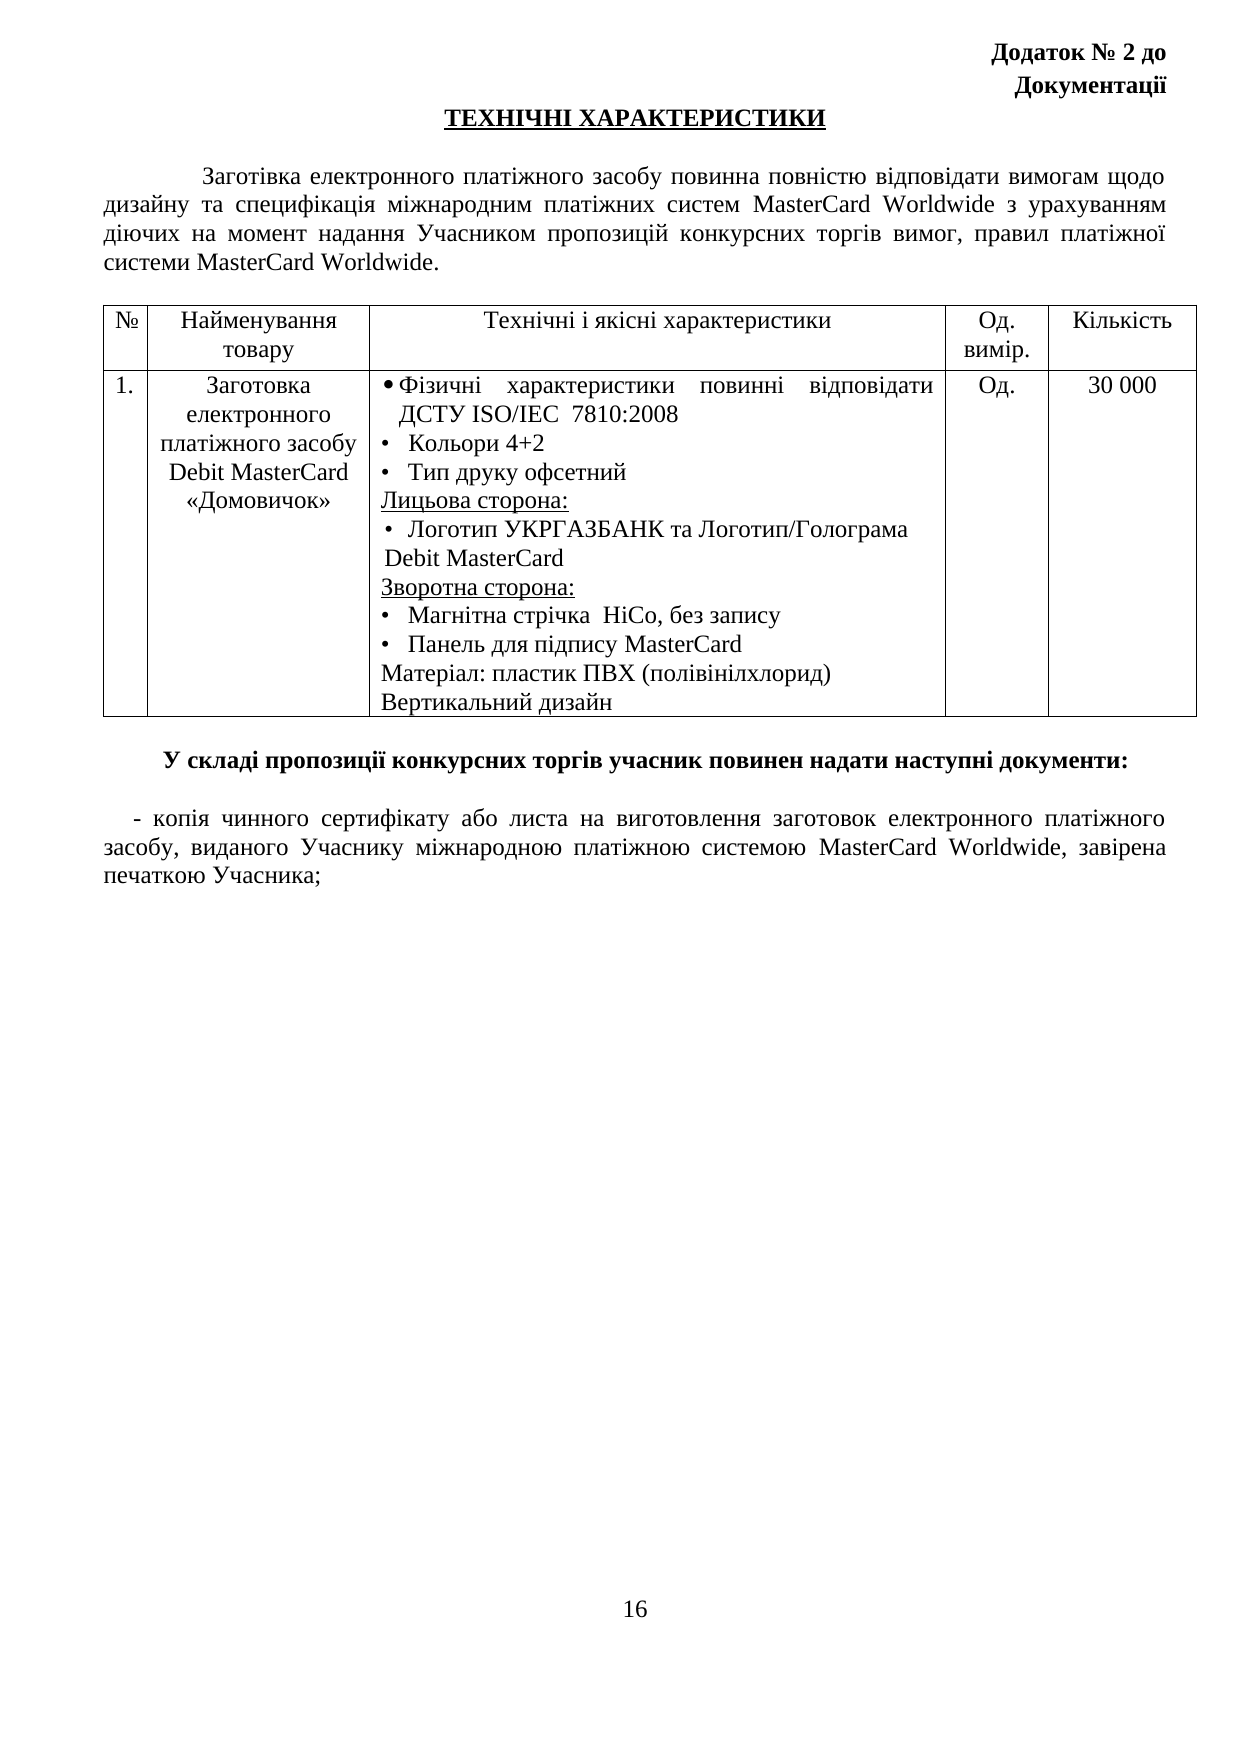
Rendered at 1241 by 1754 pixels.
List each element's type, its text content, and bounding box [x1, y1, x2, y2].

table_cell Заготовка електронного платіжного засобу Debit MasterCard «Домовичок» [148, 371, 369, 716]
table_cell 1. [104, 371, 147, 716]
text - копія чинного сертифікату або листа на виготовлення заготовок електронного платіжного засобу, виданого Учаснику міжнародною платіжною системою MasterCard Worldwide, завірена печаткою Учасника; [103, 803, 1166, 889]
table_cell Од. [946, 371, 1048, 716]
text У складі пропозиції конкурсних торгів учасник повинен надати наступні документи: [103, 745, 1166, 774]
text Заготівка електронного платіжного засобу повинна повністю відповідати вимогам щодо дизайну та специфікація міжнародним платіжних систем MasterCard Worldwide з урахуванням діючих на момент надання Учасником пропозицій конкурсних торгів вимог, правил платіжної системи MasterCard Worldwide. [103, 161, 1166, 276]
table_header Од. вимір. [946, 306, 1048, 369]
table_cell 30 000 [1049, 371, 1196, 716]
text Додаток № 2 до [103, 37, 1166, 66]
table_header Найменування товару [148, 306, 369, 369]
table_header № [104, 306, 147, 369]
table_header Технічні і якісні характеристики [370, 306, 945, 369]
table_header Кількість [1049, 306, 1196, 369]
table_cell Фізичні характеристики повинні відповідати ДСТУ ISO/IEC 7810:2008 • Кольори 4+2 • Тип друку офсетний Лицьова сторона: • Логотип УКРГАЗБАНК та Логотип/Голограма Debit MasterCard Зворотна сторона: • Магнітна стрічка HiCo, без запису • Панель для підпису MasterCard Матеріал: пластик ПВХ (полівінілхлорид) Вертикальний дизайн [370, 371, 945, 716]
text Документації [103, 70, 1166, 99]
text ТЕХНІЧНІ ХАРАКТЕРИСТИКИ [103, 103, 1166, 132]
